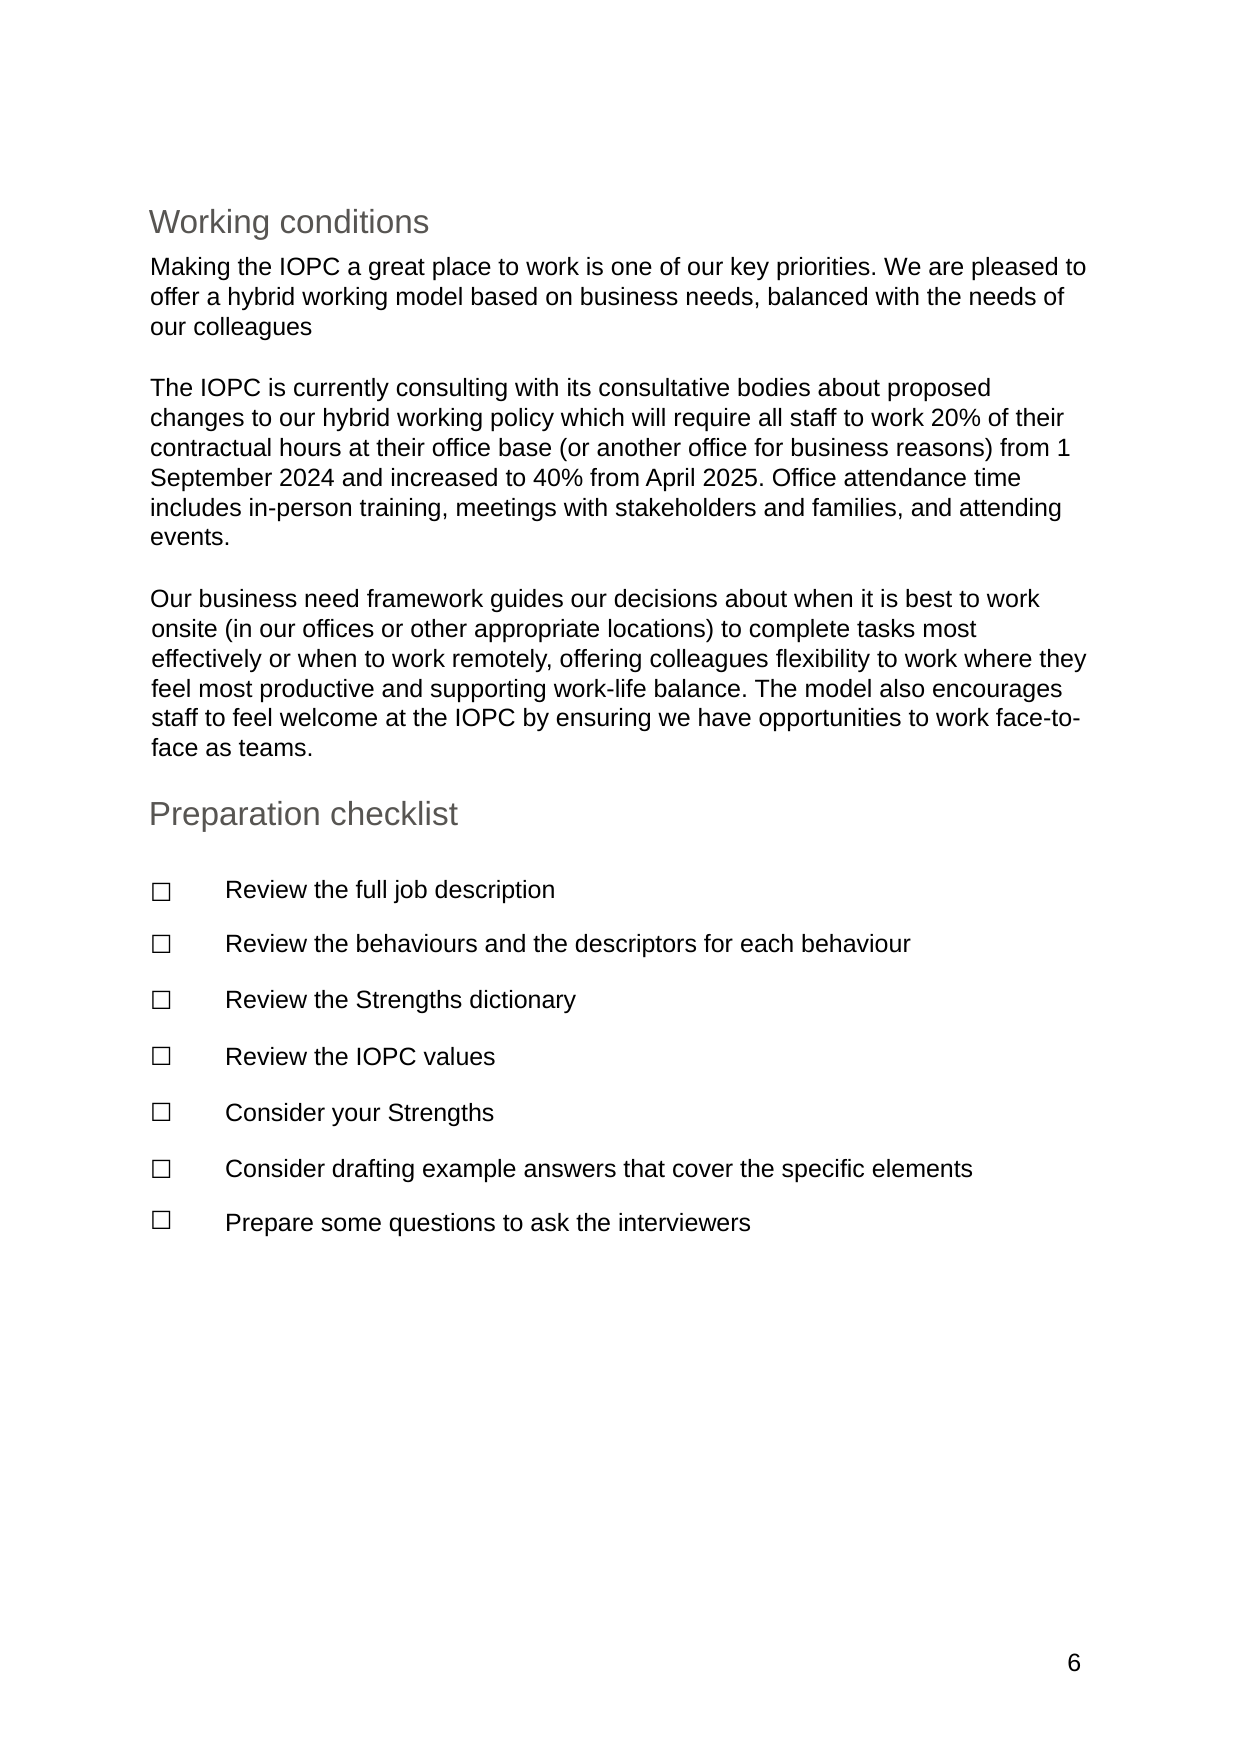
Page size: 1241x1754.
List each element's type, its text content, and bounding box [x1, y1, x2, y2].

table_cell Prepare some questions to ask the interviewers [225, 1198, 981, 1239]
table_cell ☐ [150, 1085, 225, 1141]
table_cell Review the Strengths dictionary [225, 973, 981, 1029]
table_cell ☐ [150, 1029, 225, 1085]
text Our business need framework guides our decisions about when it is best to work onsite (in our offices or other appropriate locations) to complete tasks most effectively or when to work remotely, offering colleagues flexibility to work where they feel most productive and supporting work-life balance. The model also encourages staff to feel welcome at the IOPC by ensuring we have opportunities to work face-to-face as teams. [150, 584, 1088, 762]
text Making the IOPC a great place to work is one of our key priorities. We are pleased to offer a hybrid working model based on business needs, balanced with the needs of our colleagues [150, 252, 1088, 340]
table_cell Consider your Strengths [225, 1085, 981, 1141]
table_cell ☐ [150, 916, 225, 973]
table_cell ☐ [150, 1141, 225, 1198]
table_cell ☐ [150, 1198, 225, 1239]
text The IOPC is currently consulting with its consultative bodies about proposed changes to our hybrid working policy which will require all staff to work 20% of their contractual hours at their office base (or another office for business reasons) from 1 September 2024 and increased to 40% from April 2025. Office attendance time includes in-person training, meetings with stakeholders and families, and attending events. [150, 373, 1088, 551]
table_header Review the full job description [225, 875, 981, 916]
table_cell Consider drafting example answers that cover the specific elements [225, 1141, 981, 1198]
subtitle Preparation checklist [148, 794, 1088, 833]
table_cell ☐ [150, 973, 225, 1029]
table_cell Review the IOPC values [225, 1029, 981, 1085]
subtitle Working conditions [148, 202, 1088, 241]
table_header ☐ [150, 875, 225, 916]
table_cell Review the behaviours and the descriptors for each behaviour [225, 916, 981, 973]
